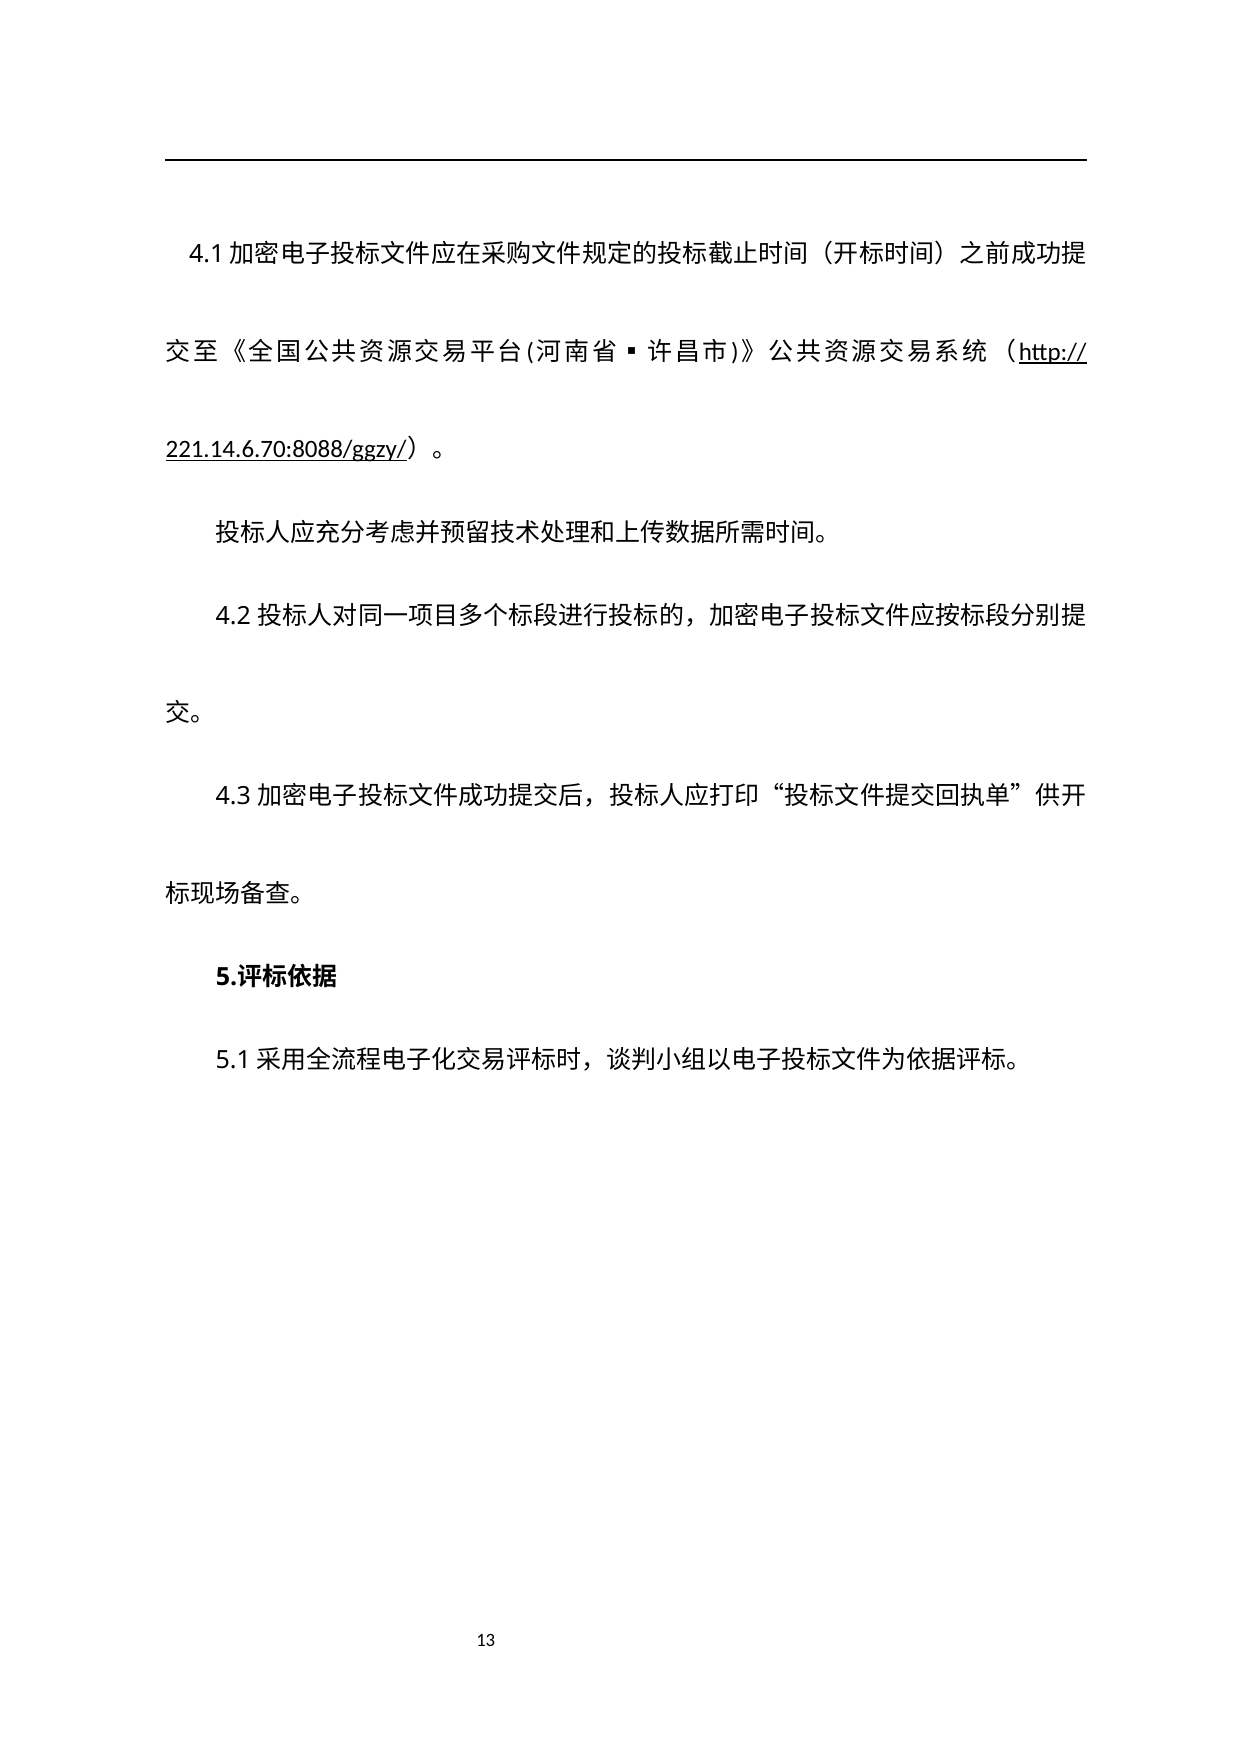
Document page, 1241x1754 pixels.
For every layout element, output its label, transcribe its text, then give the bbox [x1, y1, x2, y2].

text 5.1采用全流程电子化交易评标时，谈判小组以电子投标文件为依据评标。 [165, 1025, 1087, 1090]
text 4.2 投标人对同一项目多个标段进行投标的，加密电子投标文件应按标段分别提交。 [165, 581, 1087, 743]
text 5.评标依据 [165, 942, 1087, 1007]
text 投标人应充分考虑并预留技术处理和上传数据所需时间。 [165, 498, 1087, 563]
text 4.3 加密电子投标文件成功提交后，投标人应打印“投标文件提交回执单”供开标现场备查。 [165, 761, 1087, 924]
text 4.1加密电子投标文件应在采购文件规定的投标截止时间（开标时间）之前成功提交至《全国公共资源交易平台(河南省▪许昌市)》公共资源交易系统（http://221.14.6.70:8088/ggzy/）。 [165, 219, 1087, 479]
